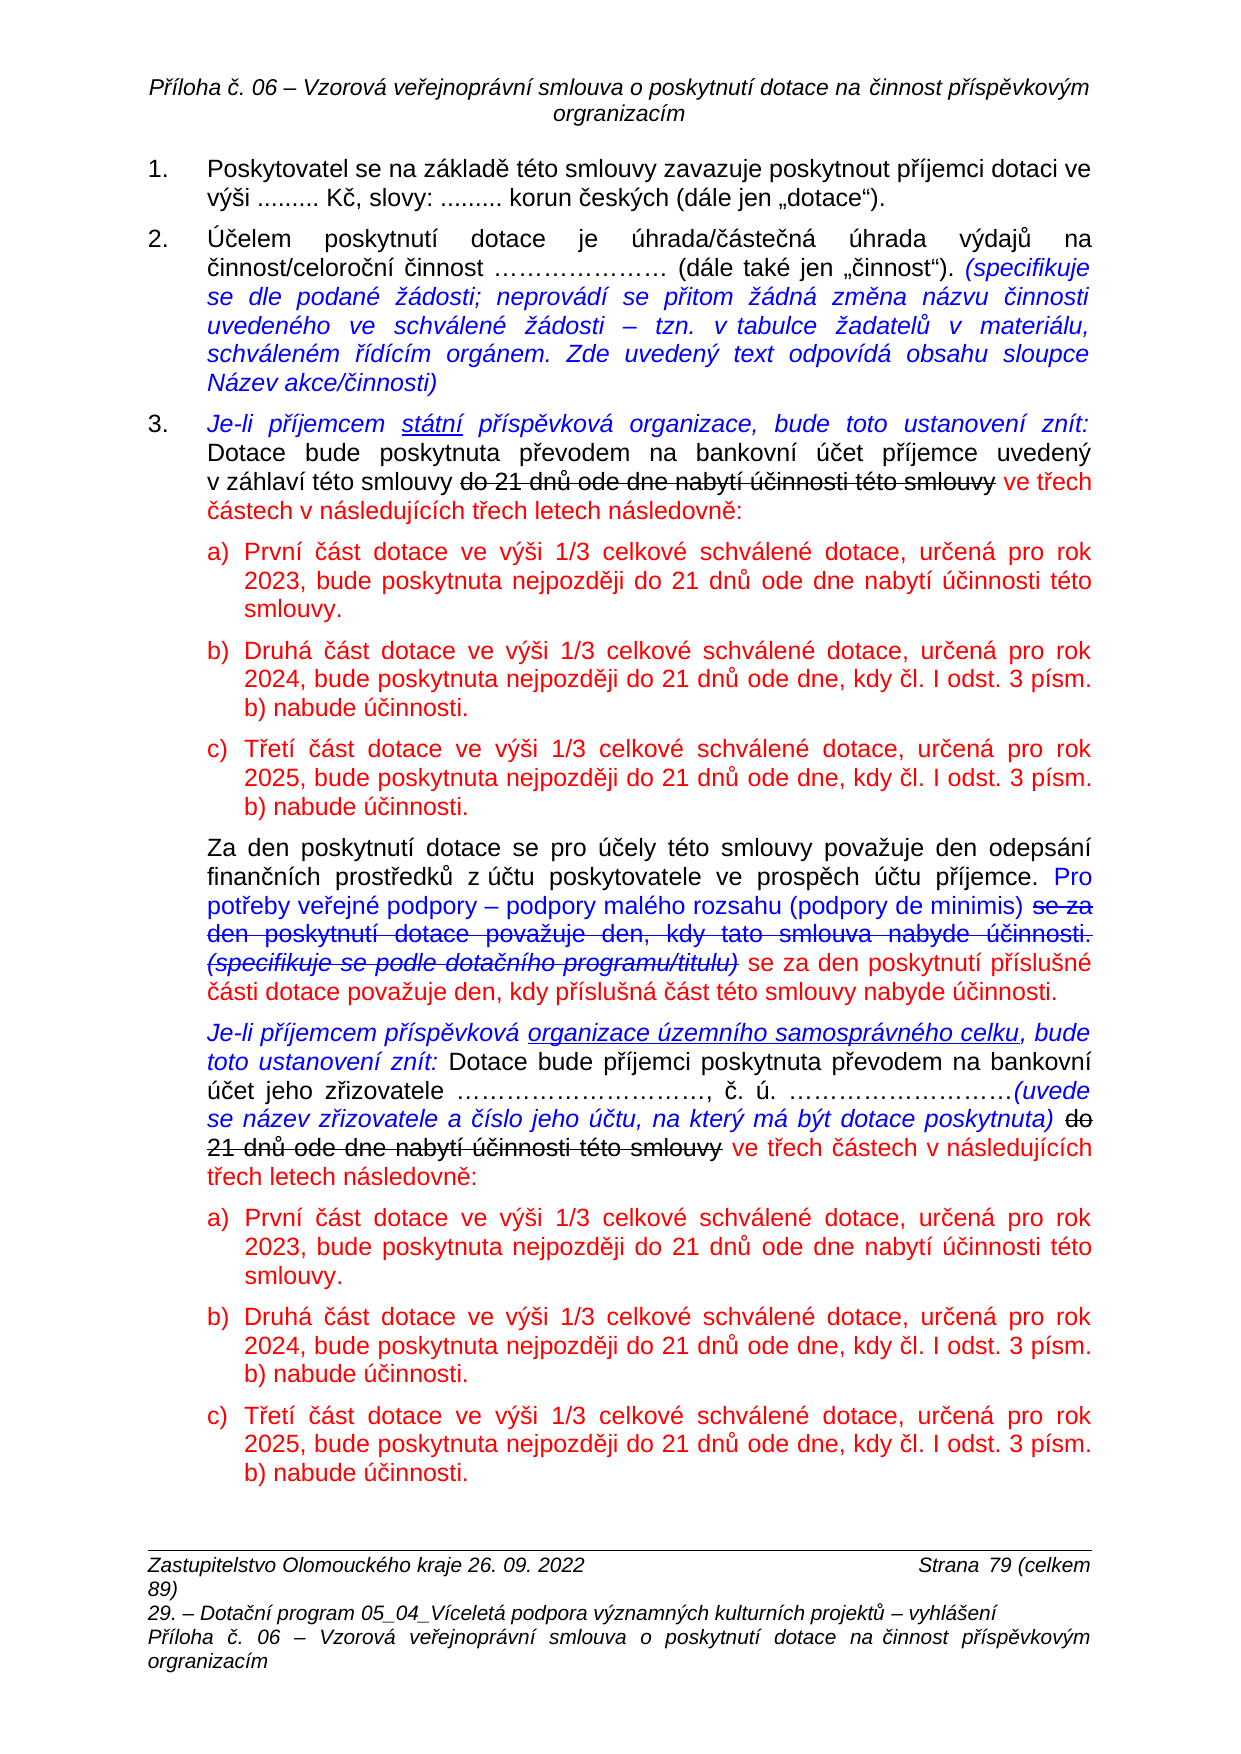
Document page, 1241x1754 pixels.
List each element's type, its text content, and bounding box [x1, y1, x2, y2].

list Účelem poskytnutí dotace je úhrada/částečná úhrada výdajů na činnost/celoroční činnost ………………… (dále také jen „činnost“). (specifikuje se dle podané žádosti; neprovádí se přitom žádná změna názvu činnosti uvedeného ve schválené žádosti – tzn. v tabulce žadatelů v materiálu, schváleném řídícím orgánem. Zde uvedený text odpovídá obsahu sloupce Název akce/činnosti) [148, 224, 1092, 397]
list Poskytovatel se na základě této smlouvy zavazuje poskytnout příjemci dotaci ve výši ......... Kč, slovy: ......... korun českých (dále jen „dotace“). [148, 154, 1092, 212]
list Třetí část dotace ve výši 1/3 celkové schválené dotace, určená pro rok 2025, bude poskytnuta nejpozději do 21 dnů ode dne, kdy čl. I odst. 3 písm. b) nabude účinnosti. [207, 1401, 1092, 1487]
text Za den poskytnutí dotace se pro účely této smlouvy považuje den odepsání finančních prostředků z účtu poskytovatele ve prospěch účtu příjemce. Pro potřeby veřejné podpory – podpory malého rozsahu (podpory de minimis) se za den poskytnutí dotace považuje den, kdy tato smlouva nabyde účinnosti. (specifikuje se podle dotačního programu/titulu) se za den poskytnutí příslušné části dotace považuje den, kdy příslušná část této smlouvy nabyde účinnosti. [207, 833, 1092, 935]
text Je-li příjemcem příspěvková organizace územního samosprávného celku, bude toto ustanovení znít: Dotace bude příjemci poskytnuta převodem na bankovní účet jeho zřizovatele …………………………, č. ú. ………………………(uvede se název zřizovatele a číslo jeho účtu, na který má být dotace poskytnuta) do 21 dnů ode dne nabytí účinnosti této smlouvy ve třech částech v následujících třech letech následovně: [207, 1018, 1092, 1191]
list Druhá část dotace ve výši 1/3 celkové schválené dotace, určená pro rok 2024, bude poskytnuta nejpozději do 21 dnů ode dne, kdy čl. I odst. 3 písm. b) nabude účinnosti. [207, 636, 1092, 722]
list Třetí část dotace ve výši 1/3 celkové schválené dotace, určená pro rok 2025, bude poskytnuta nejpozději do 21 dnů ode dne, kdy čl. I odst. 3 písm. b) nabude účinnosti. [207, 734, 1092, 821]
list Druhá část dotace ve výši 1/3 celkové schválené dotace, určená pro rok 2024, bude poskytnuta nejpozději do 21 dnů ode dne, kdy čl. I odst. 3 písm. b) nabude účinnosti. [207, 1302, 1092, 1388]
list První část dotace ve výši 1/3 celkové schválené dotace, určená pro rok 2023, bude poskytnuta nejpozději do 21 dnů ode dne nabytí účinnosti této smlouvy. [207, 537, 1092, 623]
list Je-li příjemcem státní příspěvková organizace, bude toto ustanovení znít: Dotace bude poskytnuta převodem na bankovní účet příjemce uvedený v záhlaví této smlouvy do 21 dnů ode dne nabytí účinnosti této smlouvy ve třech částech v následujících třech letech následovně: [148, 409, 1092, 524]
list První část dotace ve výši 1/3 celkové schválené dotace, určená pro rok 2023, bude poskytnuta nejpozději do 21 dnů ode dne nabytí účinnosti této smlouvy. [207, 1203, 1092, 1289]
text Za den poskytnutí dotace se pro účely této smlouvy považuje den odepsání finančních prostředků z účtu poskytovatele ve prospěch účtu příjemce. Pro potřeby veřejné podpory – podpory malého rozsahu (podpory de minimis) se za den poskytnutí dotace považuje den, kdy tato smlouva nabyde účinnosti. (specifikuje se podle dotačního programu/titulu) se za den poskytnutí příslušné části dotace považuje den, kdy příslušná část této smlouvy nabyde účinnosti. [207, 936, 1092, 1006]
